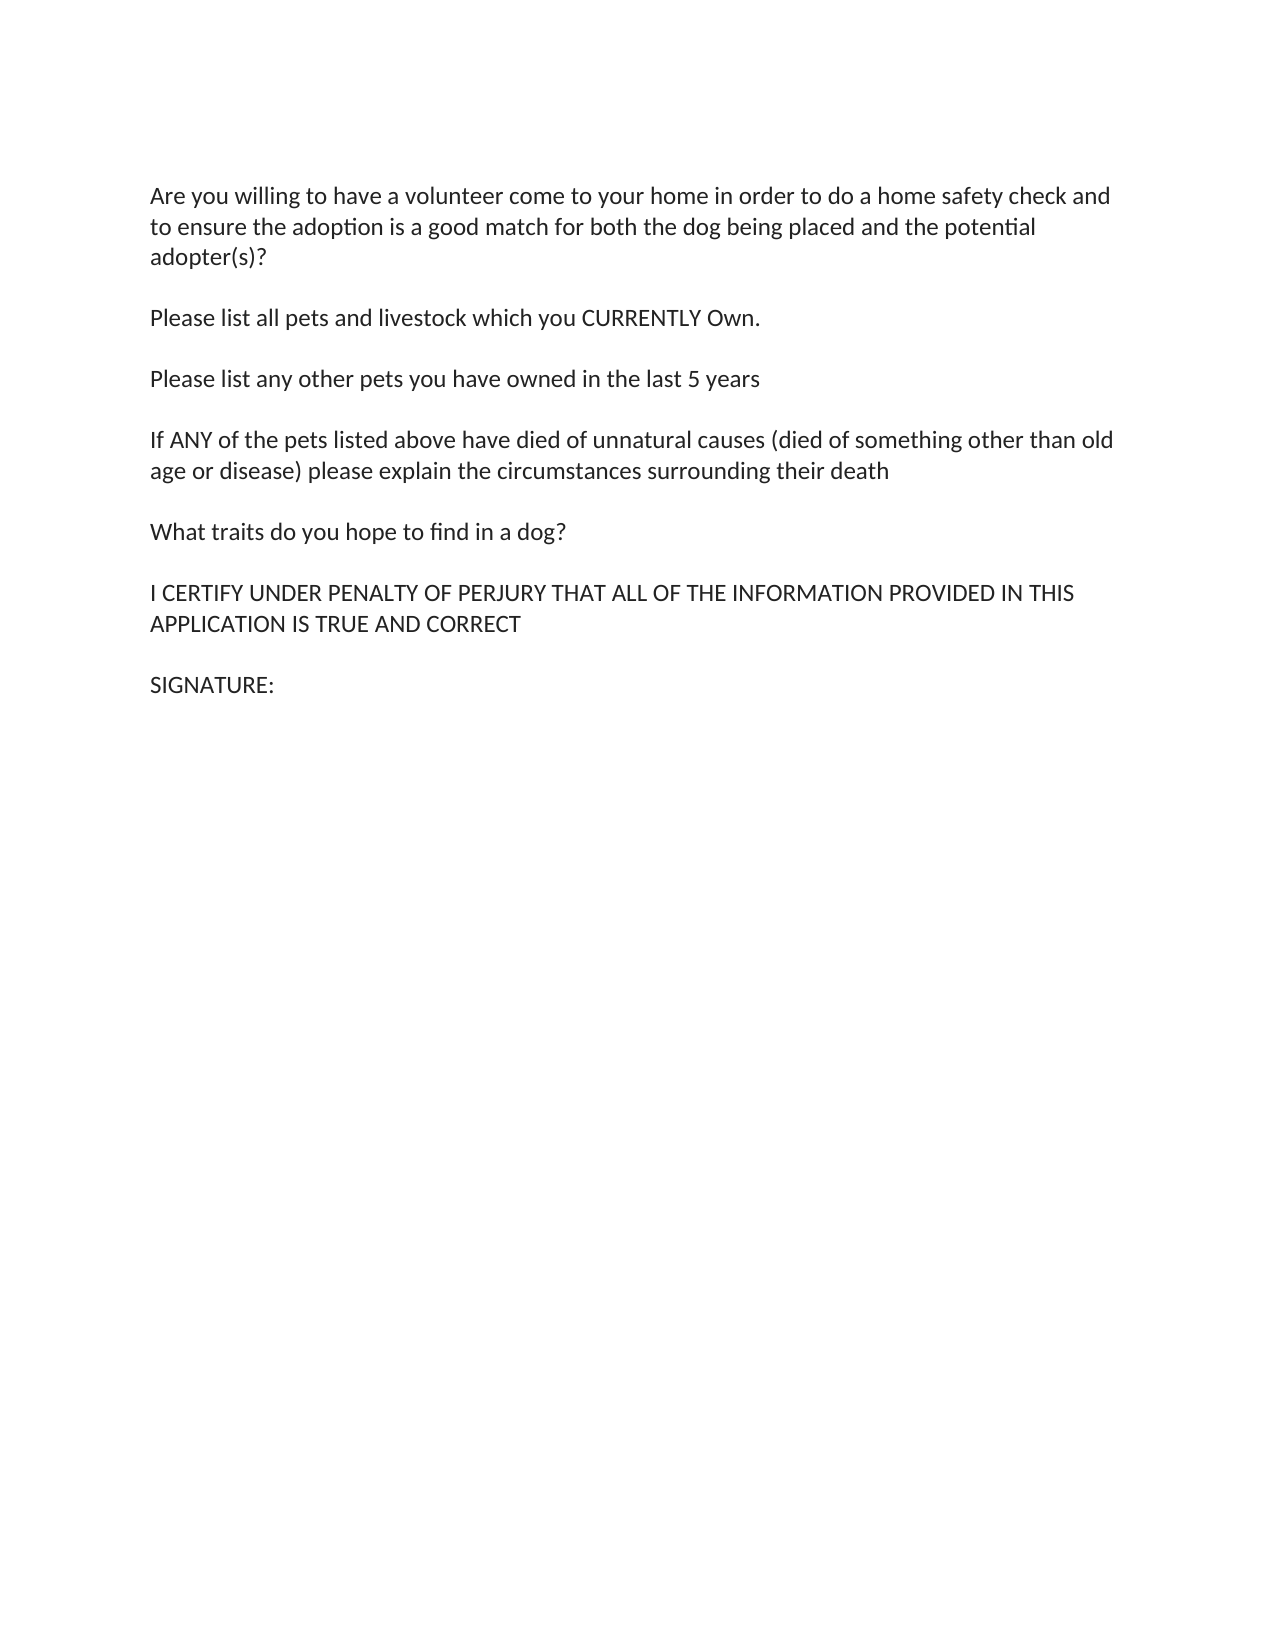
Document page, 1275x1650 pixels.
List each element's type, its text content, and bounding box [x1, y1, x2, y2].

text SIGNATURE: [150, 669, 1125, 699]
text Please list any other pets you have owned in the last 5 years [150, 364, 1125, 394]
text I CERTIFY UNDER PENALTY OF PERJURY THAT ALL OF THE INFORMATION PROVIDED IN THIS APPLICATION IS TRUE AND CORRECT [150, 577, 1125, 638]
text What traits do you hope to find in a dog? [150, 516, 1125, 547]
text If ANY of the pets listed above have died of unnatural causes (died of something other than old age or disease) please explain the circumstances surrounding their death [150, 425, 1125, 486]
text Are you willing to have a volunteer come to your home in order to do a home safety check and to ensure the adoption is a good match for both the dog being placed and the potential adopter(s)? [150, 181, 1125, 272]
text Please list all pets and livestock which you CURRENTLY Own. [150, 303, 1125, 333]
